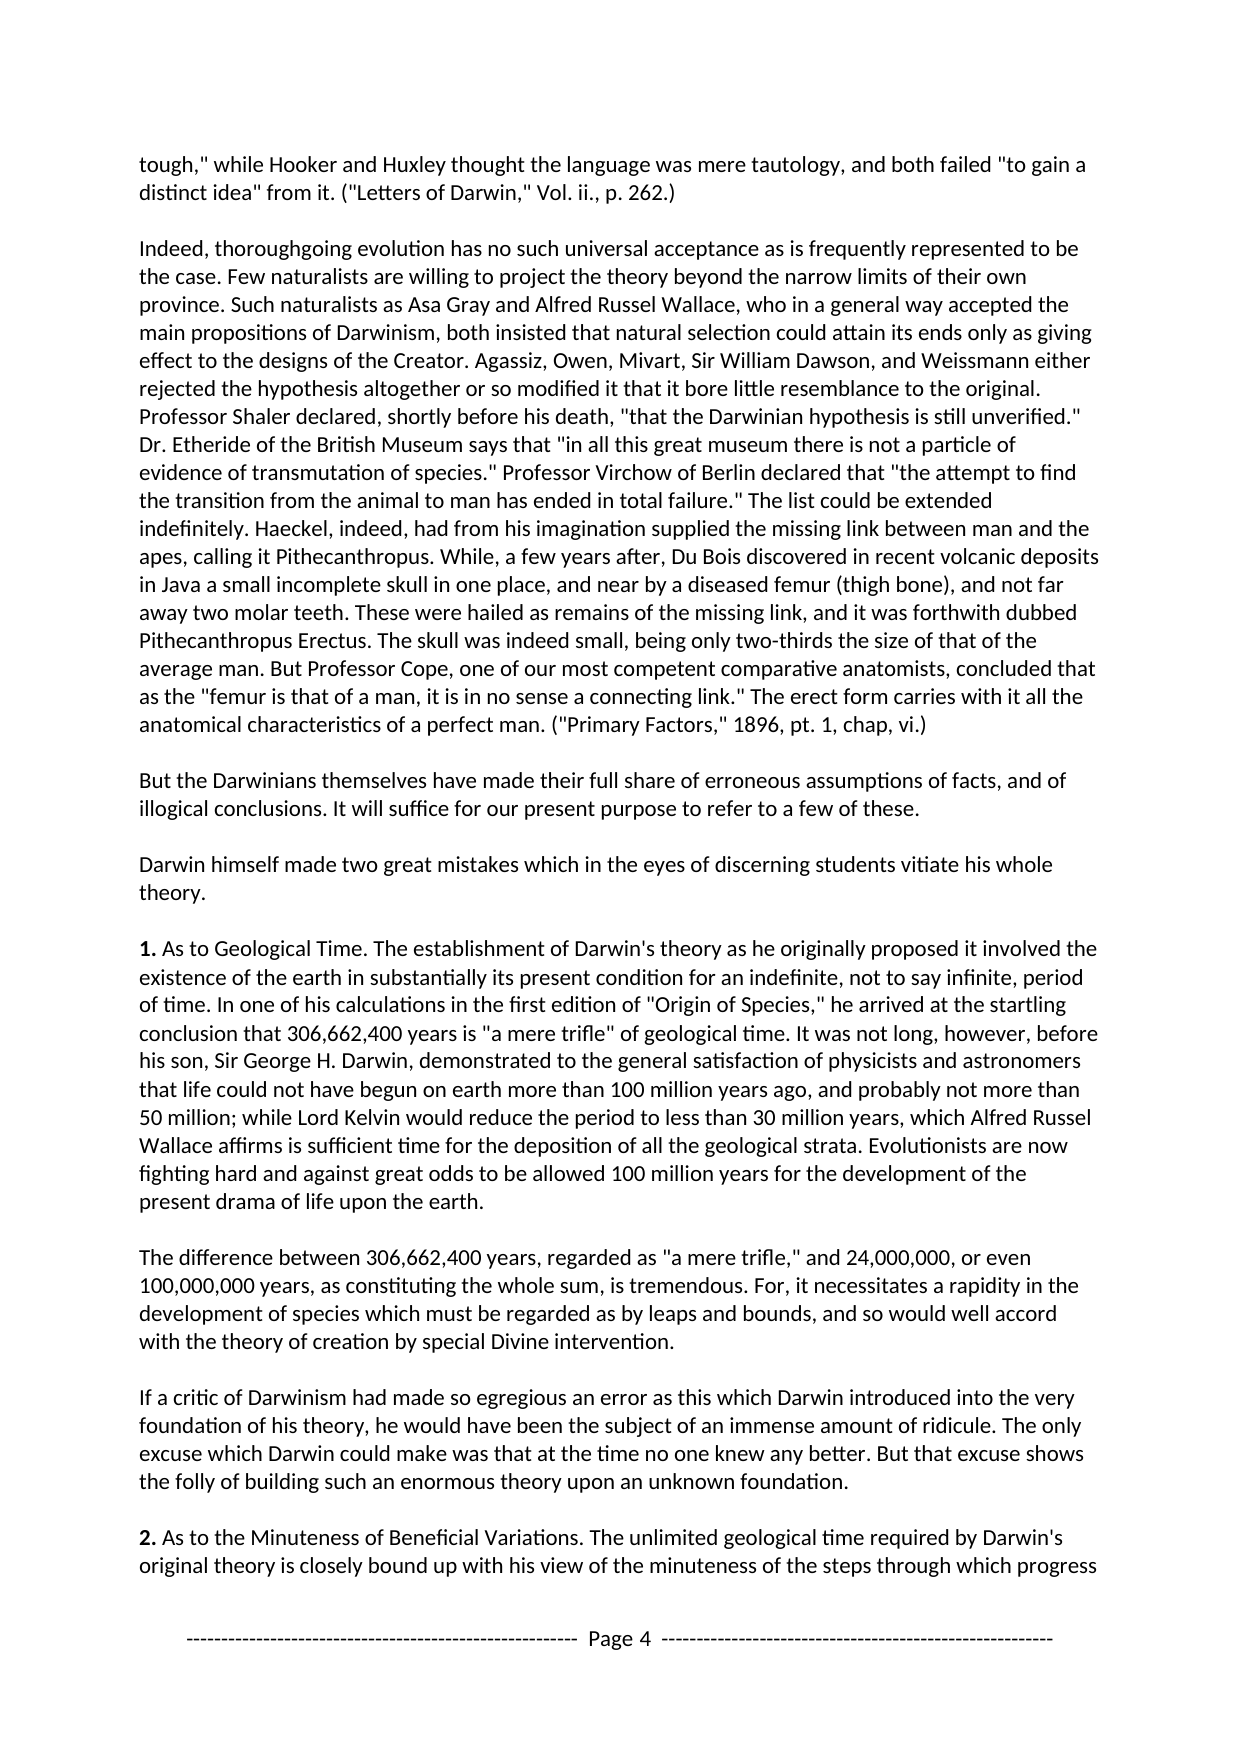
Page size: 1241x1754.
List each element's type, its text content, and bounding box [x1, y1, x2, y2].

text But the Darwinians themselves have made their full share of erroneous assumptions of facts, and of illogical conclusions. It will suffice for our present purpose to refer to a few of these. [139, 766, 1101, 822]
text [139, 150, 1101, 206]
text Indeed, thoroughgoing evolution has no such universal acceptance as is frequently represented to be the case. Few naturalists are willing to project the theory beyond the narrow limits of their own province. Such naturalists as Asa Gray and Alfred Russel Wallace, who in a general way accepted the main propositions of Darwinism, both insisted that natural selection could attain its ends only as giving effect to the designs of the Creator. Agassiz, Owen, Mivart, Sir William Dawson, and Weissmann either rejected the hypothesis altogether or so modified it that it bore little resemblance to the original. Professor Shaler declared, shortly before his death, "that the Darwinian hypothesis is still unverified." Dr. Etheride of the British Museum says that "in all this great museum there is not a particle of evidence of transmutation of species." Professor Virchow of Berlin declared that "the attempt to find the transition from the animal to man has ended in total failure." The list could be extended indefinitely. Haeckel, indeed, had from his imagination supplied the missing link between man and the apes, calling it Pithecanthropus. While, a few years after, Du Bois discovered in recent volcanic deposits in Java a small incomplete skull in one place, and near by a diseased femur (thigh bone), and not far away two molar teeth. These were hailed as remains of the missing link, and it was forthwith dubbed Pithecanthropus Erectus. The skull was indeed small, being only two-thirds the size of that of the average man. But Professor Cope, one of our most competent comparative anatomists, concluded that as the "femur is that of a man, it is in no sense a connecting link." The erect form carries with it all the anatomical characteristics of a perfect man. ("Primary Factors," 1896, pt. 1, chap, vi.) [139, 234, 1101, 738]
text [139, 1523, 1101, 1579]
text The difference between 306,662,400 years, regarded as "a mere trifle," and 24,000,000, or even 100,000,000 years, as constituting the whole sum, is tremendous. For, it necessitates a rapidity in the development of species which must be regarded as by leaps and bounds, and so would well accord with the theory of creation by special Divine intervention. [139, 1243, 1101, 1355]
text Darwin himself made two great mistakes which in the eyes of discerning students vitiate his whole theory. [139, 851, 1101, 907]
text 1. As to Geological Time. The establishment of Darwin's theory as he originally proposed it involved the existence of the earth in substantially its present condition for an indefinite, not to say infinite, period of time. In one of his calculations in the first edition of "Origin of Species," he arrived at the startling conclusion that 306,662,400 years is "a mere trifle" of geological time. It was not long, however, before his son, Sir George H. Darwin, demonstrated to the general satisfaction of physicists and astronomers that life could not have begun on earth more than 100 million years ago, and probably not more than 50 million; while Lord Kelvin would reduce the period to less than 30 million years, which Alfred Russel Wallace affirms is sufficient time for the deposition of all the geological strata. Evolutionists are now fighting hard and against great odds to be allowed 100 million years for the development of the present drama of life upon the earth. [139, 934, 1101, 1215]
text If a critic of Darwinism had made so egregious an error as this which Darwin introduced into the very foundation of his theory, he would have been the subject of an immense amount of ridicule. The only excuse which Darwin could make was that at the time no one knew any better. But that excuse shows the folly of building such an enormous theory upon an unknown foundation. [139, 1383, 1101, 1495]
